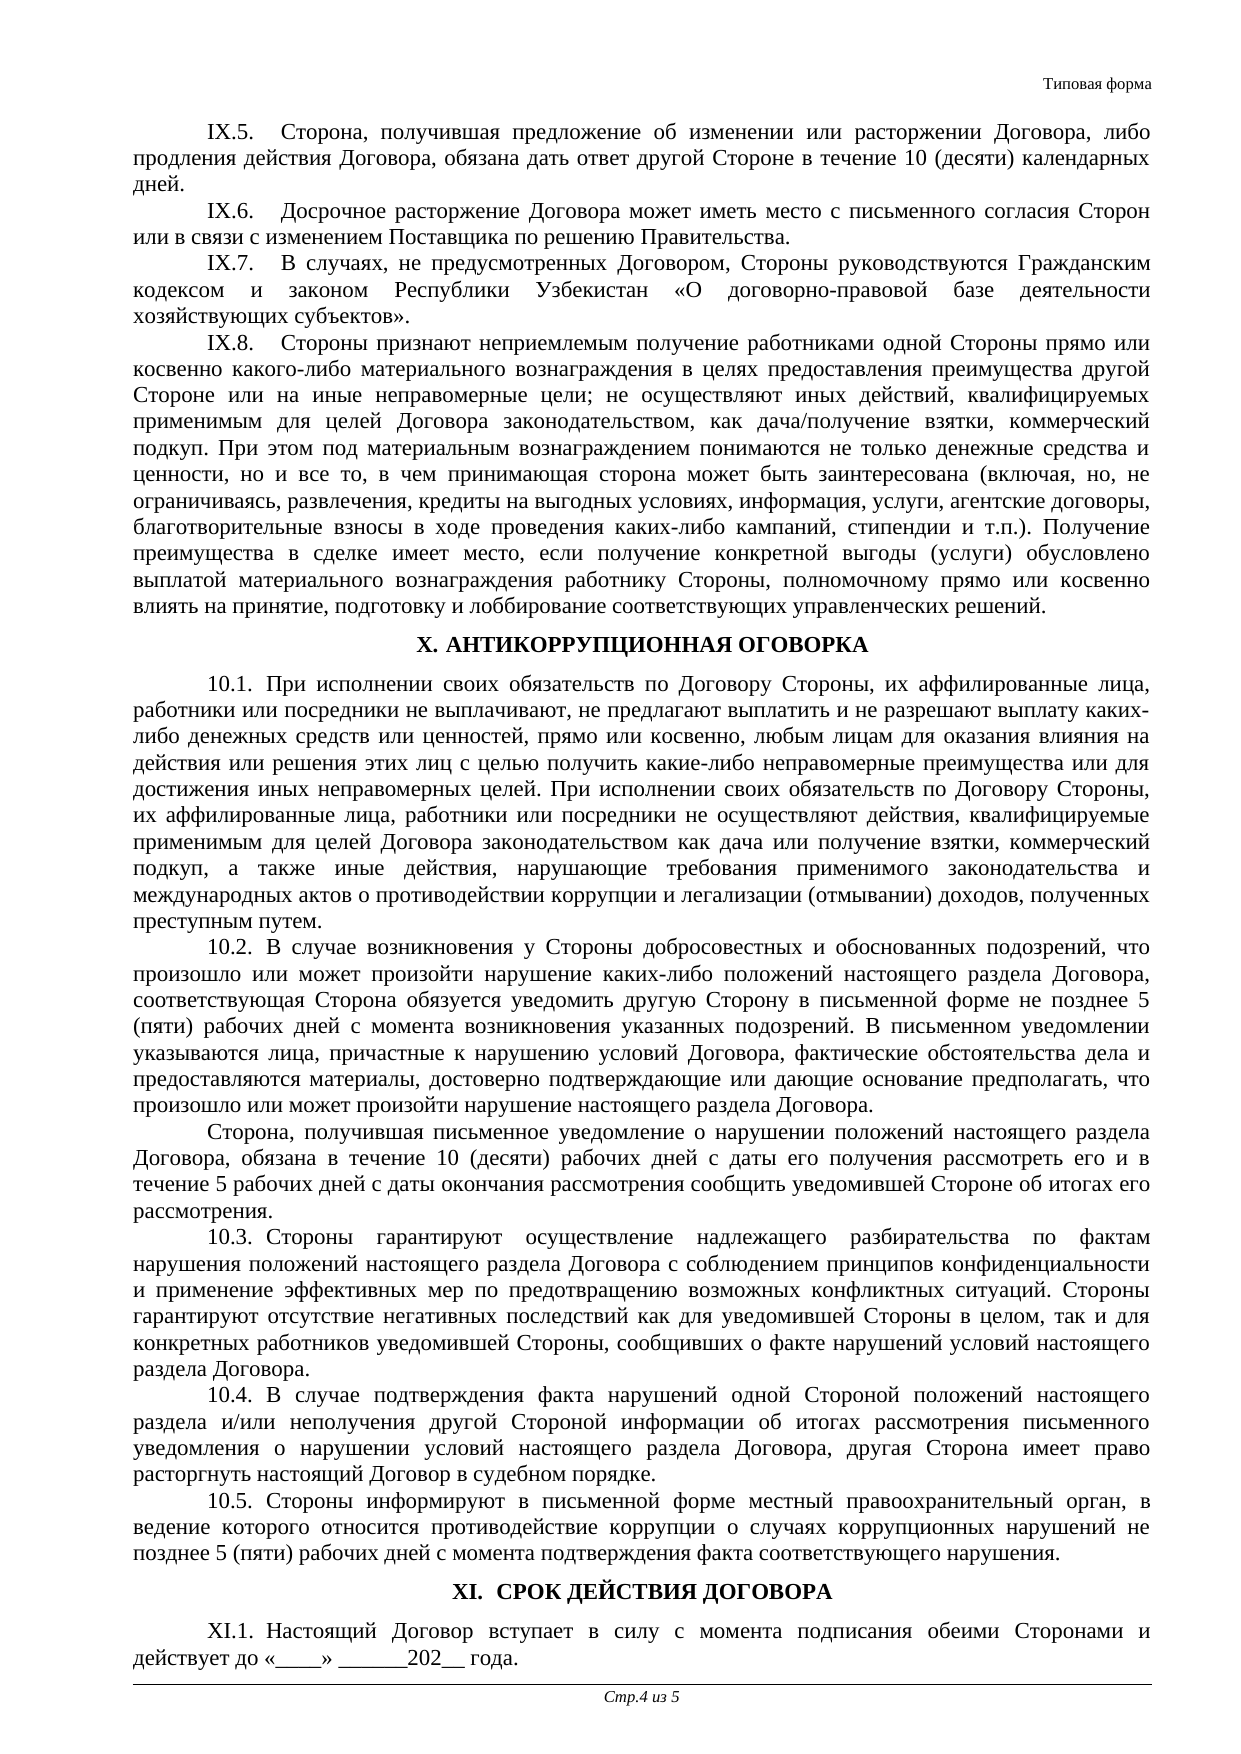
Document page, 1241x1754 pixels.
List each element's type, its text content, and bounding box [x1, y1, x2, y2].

list Стороны признают неприемлемым получение работниками одной Стороны прямо или косвенно какого-либо материального вознаграждения в целях предоставления преимущества другой Стороне или на иные неправомерные цели; не осуществляют иных действий, квалифицируемых применимым для целей Договора законодательством, как дача/получение взятки, коммерческий подкуп. При этом под материальным вознаграждением понимаются не только денежные средства и ценности, но и все то, в чем принимающая сторона может быть заинтересована (включая, но, не ограничиваясь, развлечения, кредиты на выгодных условиях, информация, услуги, агентские договоры, благотворительные взносы в ходе проведения каких-либо кампаний, стипендии и т.п.). Получение преимущества в сделке имеет место, если получение конкретной выгоды (услуги) обусловлено выплатой материального вознаграждения работнику Стороны, полномочному прямо или косвенно влиять на принятие, подготовку и лоббирование соответствующих управленческих решений. [133, 328, 1152, 618]
list В случаях, не предусмотренных Договором, Стороны руководствуются Гражданским кодексом и законом Республики Узбекистан «О договорно-правовой базе деятельности хозяйствующих субъектов». [133, 249, 1152, 328]
list Настоящий Договор вступает в силу с момента подписания обеими Сторонами и действует до «____» ______202__ года. [133, 1617, 1152, 1670]
list В случае подтверждения факта нарушений одной Стороной положений настоящего раздела и/или неполучения другой Стороной информации об итогах рассмотрения письменного уведомления о нарушении условий настоящего раздела Договора, другая Сторона имеет право расторгнуть настоящий Договор в судебном порядке. [133, 1381, 1152, 1487]
list Стороны информируют в письменной форме местный правоохранительный орган, в ведение которого относится противодействие коррупции о случаях коррупционных нарушений не позднее 5 (пяти) рабочих дней с момента подтверждения факта соответствующего нарушения. [133, 1487, 1152, 1566]
list Досрочное расторжение Договора может иметь место с письменного согласия Сторон или в связи с изменением Поставщика по решению Правительства. [133, 197, 1152, 249]
list Стороны гарантируют осуществление надлежащего разбирательства по фактам нарушения положений настоящего раздела Договора с соблюдением принципов конфиденциальности и применение эффективных мер по предотвращению возможных конфликтных ситуаций. Стороны гарантируют отсутствие негативных последствий как для уведомившей Стороны в целом, так и для конкретных работников уведомившей Стороны, сообщивших о факте нарушений условий настоящего раздела Договора. [133, 1223, 1152, 1381]
list АНТИКОРРУПЦИОННАЯ ОГОВОРКА [133, 631, 1152, 657]
list Сторона, получившая предложение об изменении или расторжении Договора, либо продления действия Договора, обязана дать ответ другой Стороне в течение 10 (десяти) календарных дней. [133, 118, 1152, 197]
text Сторона, получившая письменное уведомление о нарушении положений настоящего раздела Договора, обязана в течение 10 (десяти) рабочих дней с даты его получения рассмотреть его и в течение 5 рабочих дней с даты окончания рассмотрения сообщить уведомившей Стороне об итогах его рассмотрения. [133, 1118, 1152, 1223]
list В случае возникновения у Стороны добросовестных и обоснованных подозрений, что произошло или может произойти нарушение каких-либо положений настоящего раздела Договора, соответствующая Сторона обязуется уведомить другую Сторону в письменной форме не позднее 5 (пяти) рабочих дней с момента возникновения указанных подозрений. В письменном уведомлении указываются лица, причастные к нарушению условий Договора, фактические обстоятельства дела и предоставляются материалы, достоверно подтверждающие или дающие основание предполагать, что произошло или может произойти нарушение настоящего раздела Договора. [133, 933, 1152, 1118]
list При исполнении своих обязательств по Договору Стороны, их аффилированные лица, работники или посредники не выплачивают, не предлагают выплатить и не разрешают выплату каких-либо денежных средств или ценностей, прямо или косвенно, любым лицам для оказания влияния на действия или решения этих лиц с целью получить какие-либо неправомерные преимущества или для достижения иных неправомерных целей. При исполнении своих обязательств по Договору Стороны, их аффилированные лица, работники или посредники не осуществляют действия, квалифицируемые применимым для целей Договора законодательством как дача или получение взятки, коммерческий подкуп, а также иные действия, нарушающие требования применимого законодательства и международных актов о противодействии коррупции и легализации (отмывании) доходов, полученных преступным путем. [133, 670, 1152, 933]
list СРОК ДЕЙСТВИЯ ДОГОВОРА [133, 1578, 1152, 1605]
